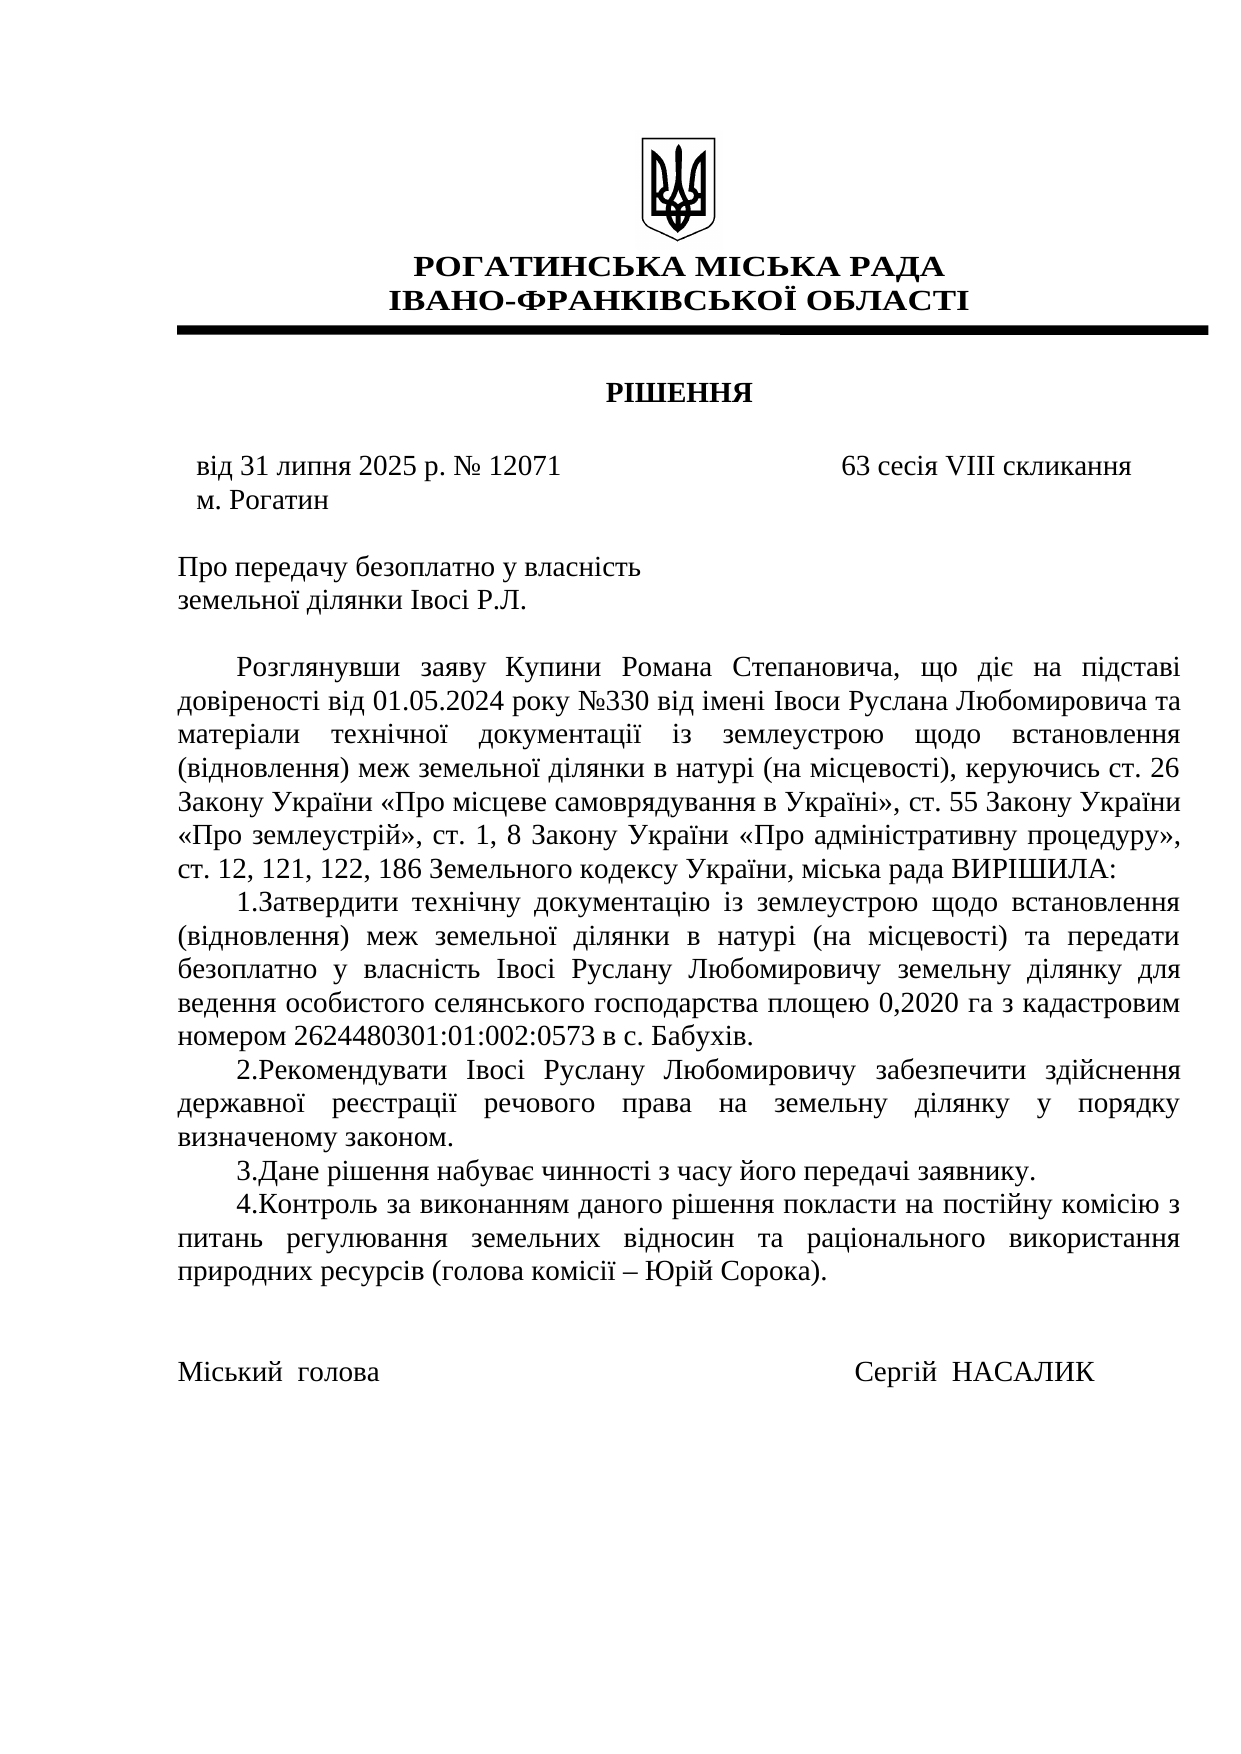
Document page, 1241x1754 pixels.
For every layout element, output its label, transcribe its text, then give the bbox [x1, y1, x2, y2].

text РОГАТИНСЬКА МІСЬКА РАДА [177, 249, 1181, 283]
text 4.Контроль за виконанням даного рішення покласти на постійну комісію з питань регулювання земельних відносин та раціонального використання природних ресурсів (голова комісії – Юрій Сорока). [177, 1186, 1181, 1287]
text 3.Дане рішення набуває чинності з часу його передачі заявнику. [177, 1153, 1181, 1186]
text Розглянувши заяву Купини Романа Степановича, що діє на підставі довіреності від 01.05.2024 року №330 від імені Івоси Руслана Любомировича та матеріали технічної документації із землеустрою щодо встановлення (відновлення) меж земельної ділянки в натурі (на місцевості), керуючись ст. 26 Закону України «Про місцеве самоврядування в Україні», ст. 55 Закону України «Про землеустрій», ст. 1, 8 Закону України «Про адміністративну процедуру», ст. 12, 121, 122, 186 Земельного кодексу України, міська рада ВИРІШИЛА: [177, 649, 1181, 884]
text м. Рогатин [196, 482, 1237, 515]
text РІШЕННЯ [177, 375, 1181, 408]
text Міський голова Сергій НАСАЛИК [177, 1354, 1181, 1387]
text від 31 липня 2025 р. № 12071 63 сесія VIII скликання [196, 448, 1237, 482]
text земельної ділянки Івосі Р.Л. [177, 582, 1181, 616]
text 1.Затвердити технічну документацію із землеустрою щодо встановлення (відновлення) меж земельної ділянки в натурі (на місцевості) та передати безоплатно у власність Івосі Руслану Любомировичу земельну ділянку для ведення особистого селянського господарства площею 0,2020 га з кадастровим номером 2624480301:01:002:0573 в с. Бабухів. [177, 884, 1181, 1052]
text 2.Рекомендувати Івосі Руслану Любомировичу забезпечити здійснення державної реєстрації речового права на земельну ділянку у порядку визначеному законом. [177, 1052, 1181, 1153]
text Про передачу безоплатно у власність [177, 549, 1237, 582]
text ІВАНО-ФРАНКІВСЬКОЇ ОБЛАСТІ [177, 283, 1181, 316]
